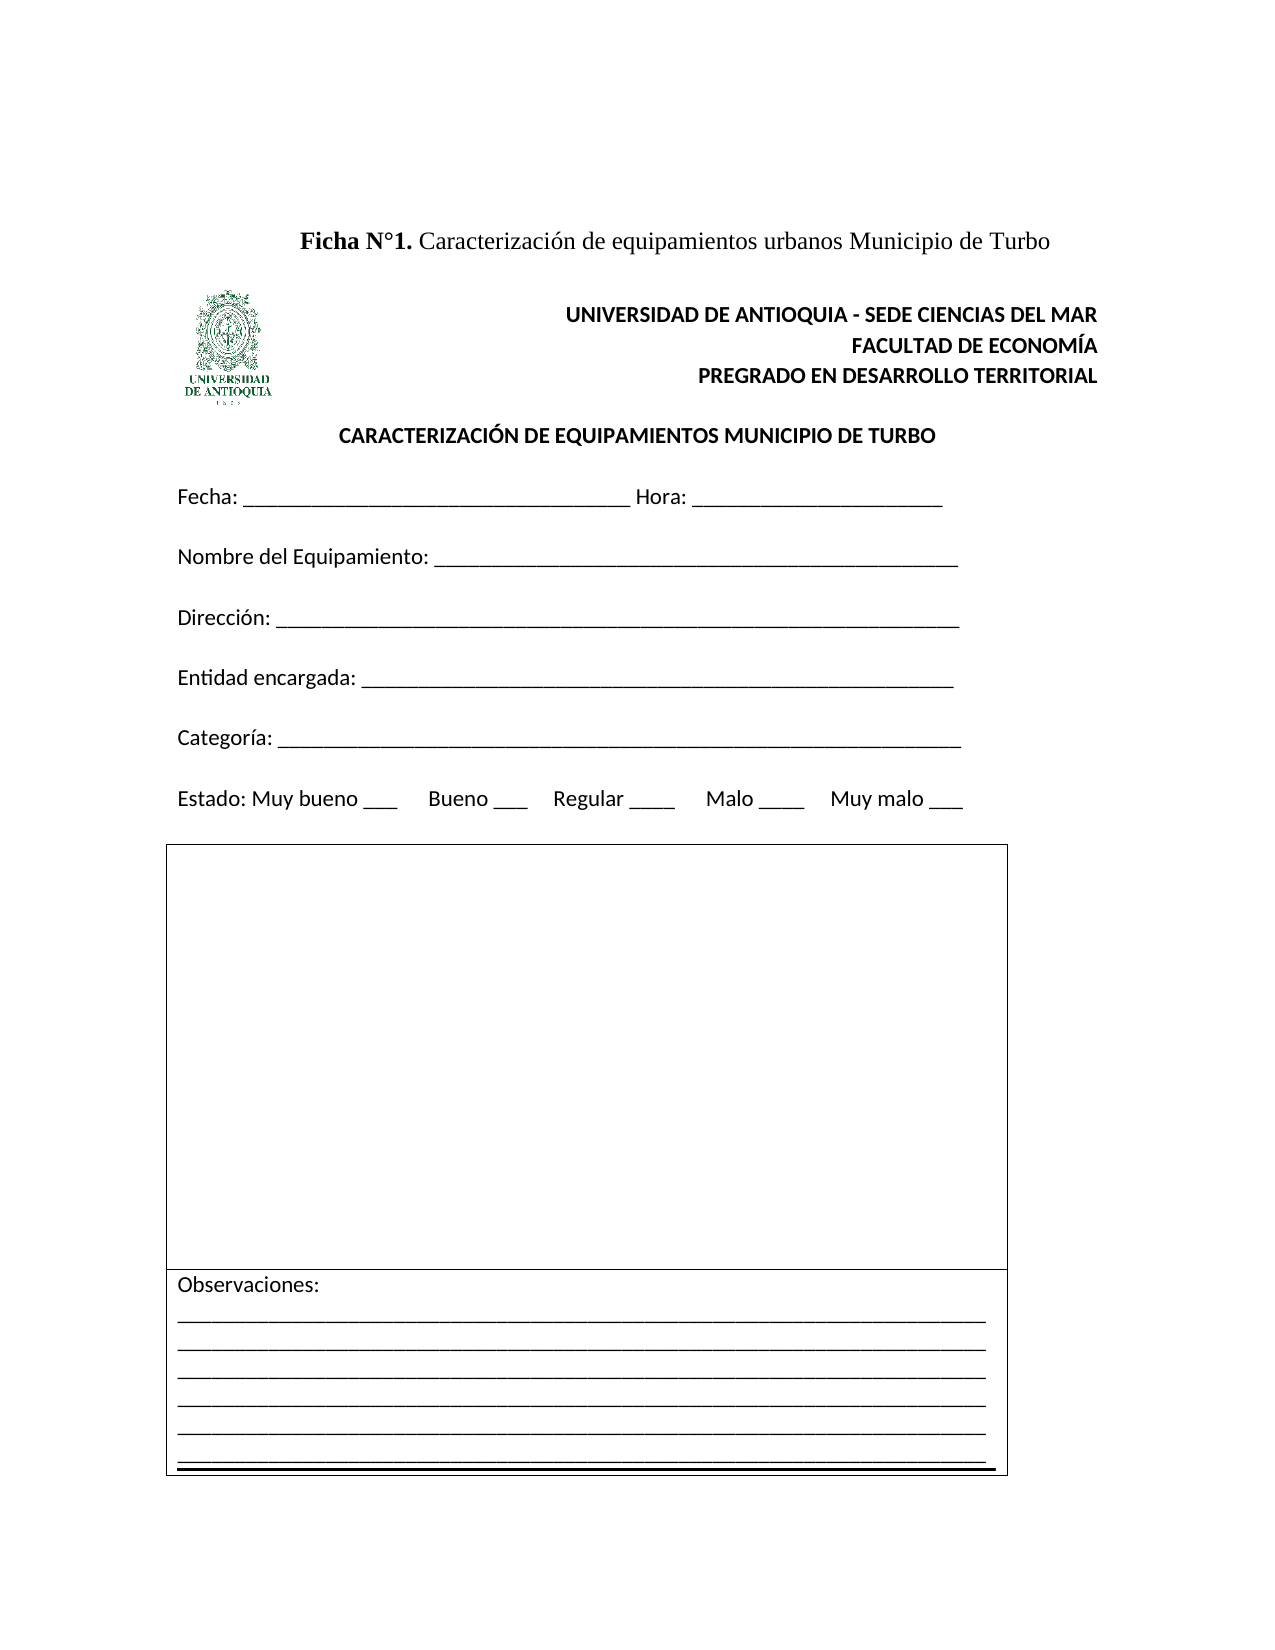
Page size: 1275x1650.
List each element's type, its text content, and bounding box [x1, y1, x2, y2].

text Fecha: __________________________________ Hora: ______________________ [177, 482, 1098, 510]
table_header [167, 845, 1007, 1269]
picture [177, 389, 279, 411]
text Dirección: ____________________________________________________________ [177, 603, 1098, 631]
text CARACTERIZACIÓN DE EQUIPAMIENTOS MUNICIPIO DE TURBO [177, 421, 1098, 449]
list Ficha N°1. Caracterización de equipamientos urbanos Municipio de Turbo [252, 226, 1098, 255]
text FACULTAD DE ECONOMÍA [177, 331, 1098, 359]
text UNIVERSIDAD DE ANTIOQUIA - SEDE CIENCIAS DEL MAR [177, 301, 1098, 328]
text Categoría: ____________________________________________________________ [177, 723, 1098, 751]
table_cell Observaciones: __________________________________________________________________________________________________________________________________________________________________________________________________________________________________________________________________________________________________________________________________________________________________________________________________________________________________________ [167, 1270, 1007, 1475]
text PREGRADO EN DESARROLLO TERRITORIAL [177, 361, 1098, 389]
text Estado: Muy bueno ___ Bueno ___ Regular ____ Malo ____ Muy malo ___ [177, 784, 1098, 812]
text Nombre del Equipamiento: ______________________________________________ [177, 542, 1098, 570]
text Entidad encargada: ____________________________________________________ [177, 663, 1098, 691]
picture [177, 284, 279, 301]
